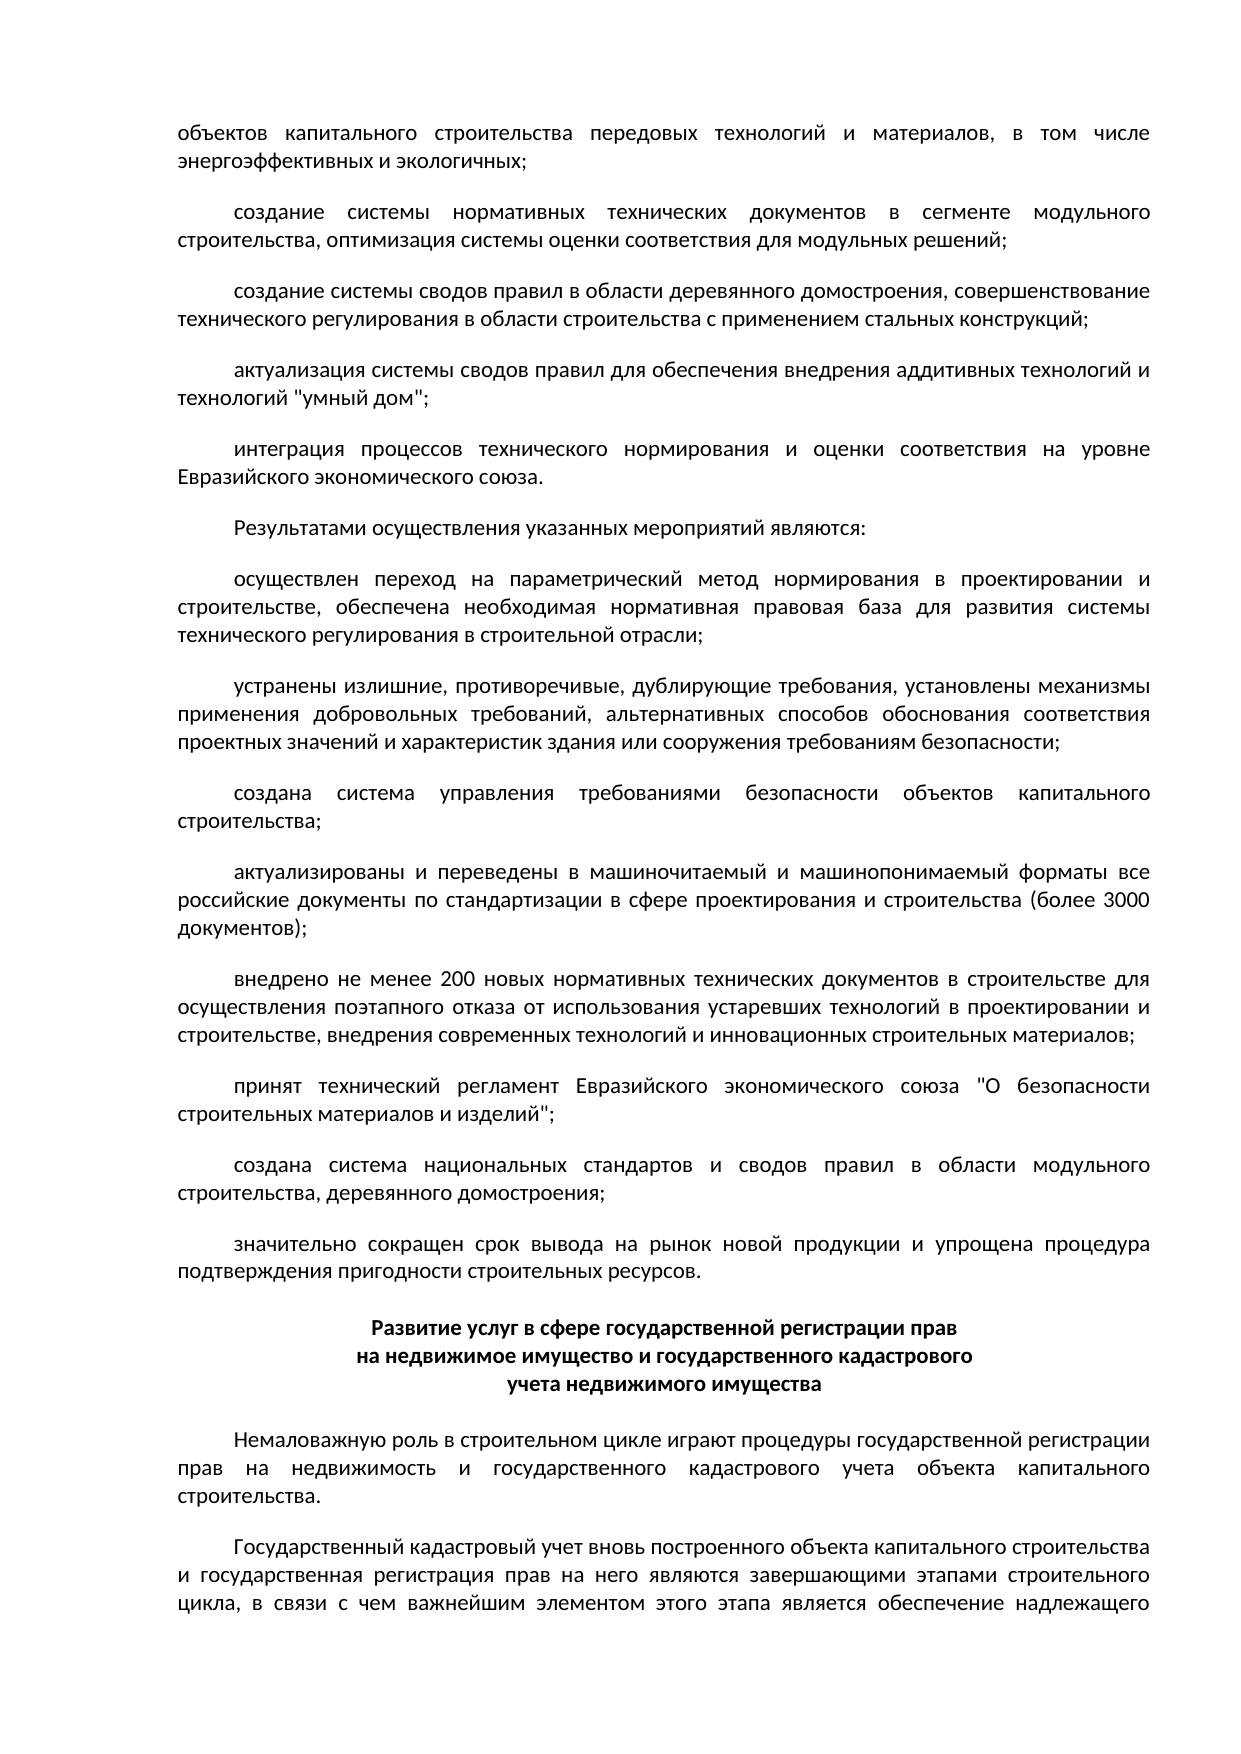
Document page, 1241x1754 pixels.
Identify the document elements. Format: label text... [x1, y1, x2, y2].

text принят технический регламент Евразийского экономического союза "О безопасности строительных материалов и изделий"; [177, 1071, 1152, 1127]
text значительно сокращен срок вывода на рынок новой продукции и упрощена процедура подтверждения пригодности строительных ресурсов. [177, 1229, 1152, 1285]
text актуализация системы сводов правил для обеспечения внедрения аддитивных технологий и технологий "умный дом"; [177, 355, 1152, 411]
text интеграция процессов технического нормирования и оценки соответствия на уровне Евразийского экономического союза. [177, 434, 1152, 490]
title на недвижимое имущество и государственного кадастрового [177, 1341, 1152, 1369]
text актуализированы и переведены в машиночитаемый и машинопонимаемый форматы все российские документы по стандартизации в сфере проектирования и строительства (более 3000 документов); [177, 857, 1152, 941]
text создана система национальных стандартов и сводов правил в области модульного строительства, деревянного домостроения; [177, 1150, 1152, 1206]
text создание системы нормативных технических документов в сегменте модульного строительства, оптимизация системы оценки соответствия для модульных решений; [177, 197, 1152, 253]
title учета недвижимого имущества [177, 1369, 1152, 1397]
text создана система управления требованиями безопасности объектов капитального строительства; [177, 778, 1152, 834]
text внедрено не менее 200 новых нормативных технических документов в строительстве для осуществления поэтапного отказа от использования устаревших технологий в проектировании и строительстве, внедрения современных технологий и инновационных строительных материалов; [177, 964, 1152, 1048]
text устранены излишние, противоречивые, дублирующие требования, установлены механизмы применения добровольных требований, альтернативных способов обоснования соответствия проектных значений и характеристик здания или сооружения требованиям безопасности; [177, 671, 1152, 755]
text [177, 118, 1152, 174]
title Развитие услуг в сфере государственной регистрации прав [177, 1313, 1152, 1341]
text Немаловажную роль в строительном цикле играют процедуры государственной регистрации прав на недвижимость и государственного кадастрового учета объекта капитального строительства. [177, 1425, 1152, 1509]
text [177, 1532, 1152, 1616]
text осуществлен переход на параметрический метод нормирования в проектировании и строительстве, обеспечена необходимая нормативная правовая база для развития системы технического регулирования в строительной отрасли; [177, 564, 1152, 648]
text создание системы сводов правил в области деревянного домостроения, совершенствование технического регулирования в области строительства с применением стальных конструкций; [177, 276, 1152, 332]
text Результатами осуществления указанных мероприятий являются: [177, 513, 1152, 541]
